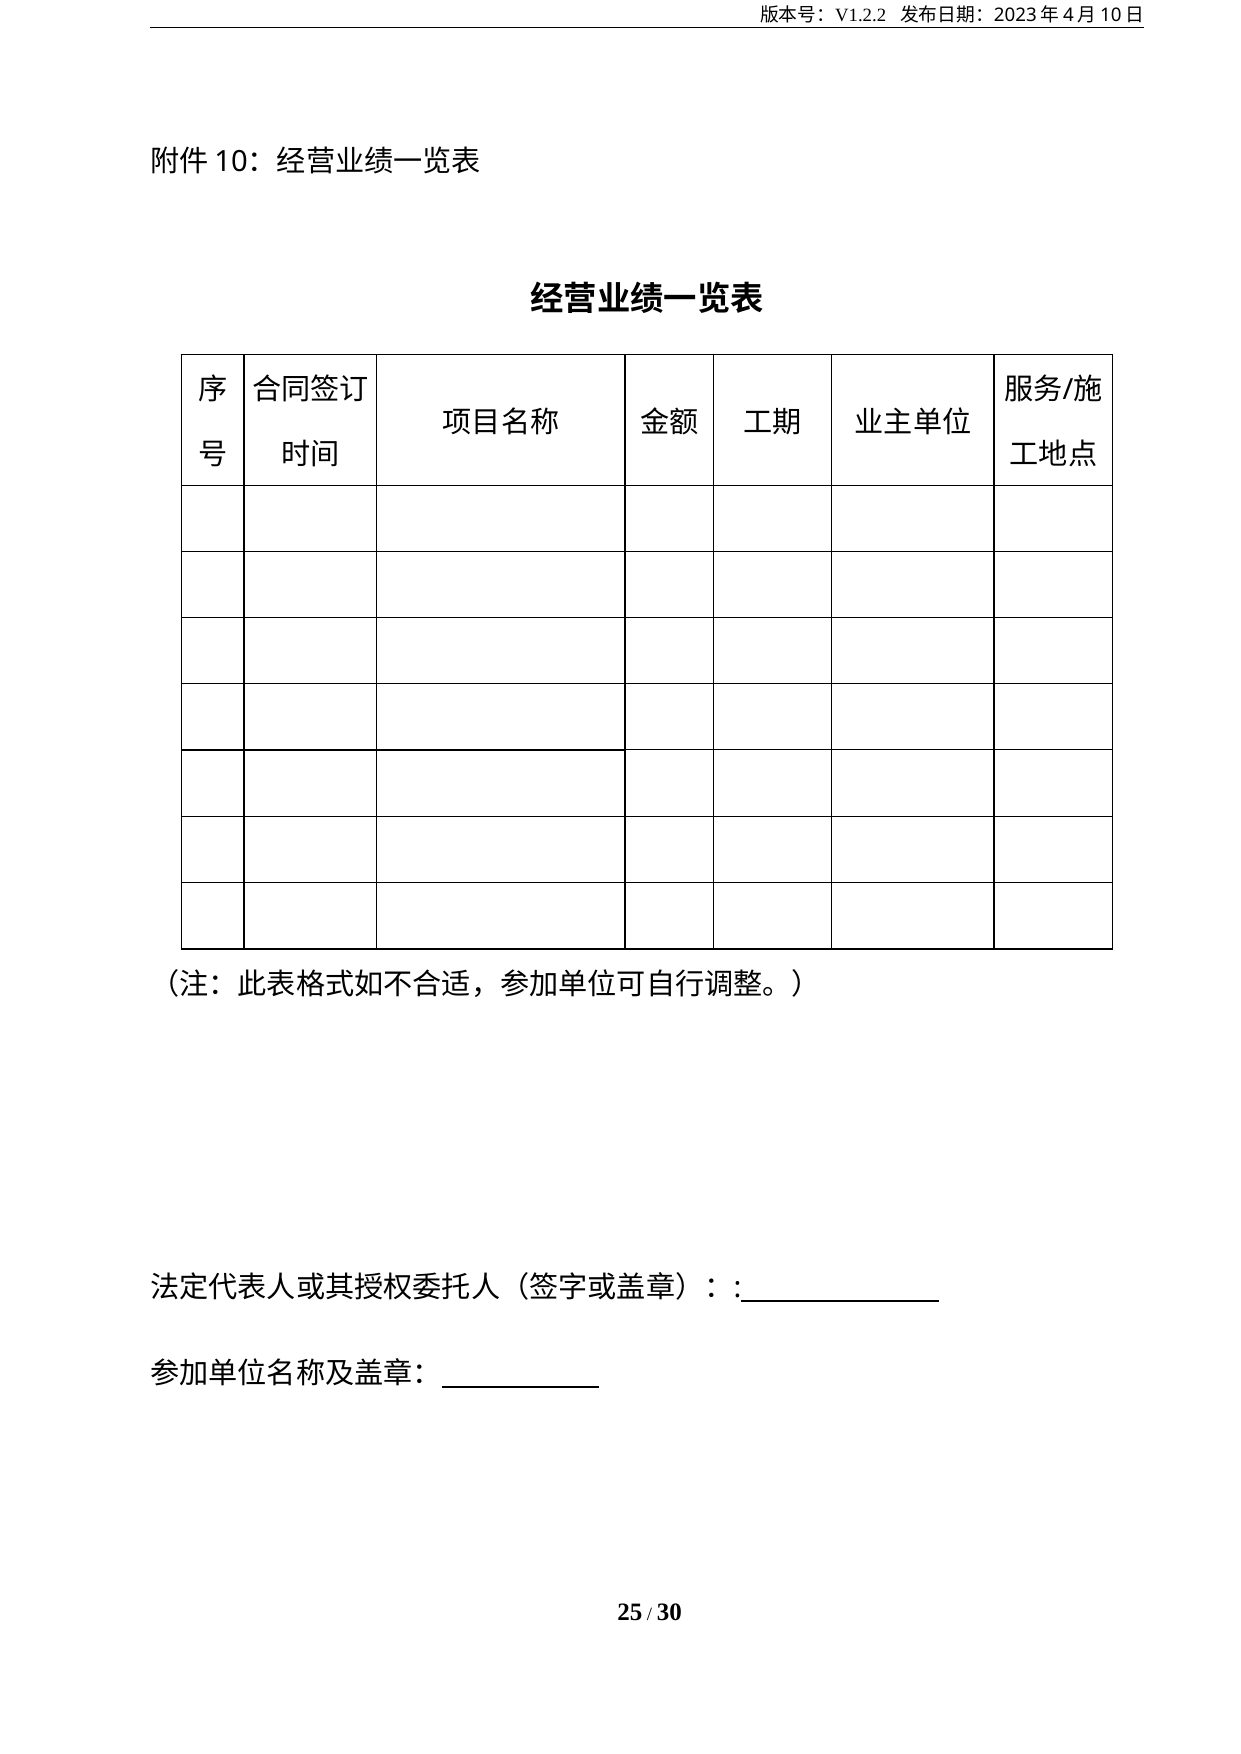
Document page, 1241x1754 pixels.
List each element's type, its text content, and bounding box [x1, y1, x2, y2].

table_cell [714, 552, 831, 617]
table_cell [832, 750, 993, 816]
table_cell [832, 486, 993, 551]
table_header 工期 [714, 355, 831, 484]
table_cell [714, 817, 831, 882]
table_header 金额 [626, 355, 713, 484]
table_cell [377, 751, 624, 816]
table_cell [626, 618, 713, 683]
table_cell [995, 883, 1112, 948]
table_cell [995, 817, 1112, 882]
table_cell [995, 684, 1112, 749]
table_cell [377, 684, 624, 749]
table_cell [832, 684, 993, 749]
table_cell [714, 750, 831, 816]
table_cell [377, 618, 624, 683]
table_cell [182, 751, 243, 816]
table_cell [995, 618, 1112, 683]
table_cell [182, 552, 243, 617]
table_cell [182, 618, 243, 683]
table_cell [626, 817, 713, 882]
table_cell [626, 750, 713, 816]
text 附件10：经营业绩一览表 [150, 126, 1144, 191]
table_cell [245, 684, 376, 749]
table_cell [245, 817, 376, 882]
table_header 业主单位 [832, 355, 993, 484]
table_cell [182, 486, 243, 551]
table_header 服务/施工地点 [995, 355, 1112, 484]
table_cell [832, 552, 993, 617]
table_cell [377, 486, 624, 551]
text 法定代表人或其授权委托人（签字或盖章）：: [150, 1252, 1144, 1317]
table_cell [377, 883, 624, 948]
table_cell [245, 751, 376, 816]
table_cell [832, 618, 993, 683]
table_cell [245, 486, 376, 551]
text （注：此表格式如不合适，参加单位可自行调整。） [150, 949, 1144, 1014]
table_cell [377, 552, 624, 617]
table_cell [626, 486, 713, 551]
table_cell [832, 817, 993, 882]
table_cell [995, 750, 1112, 816]
table_cell [245, 883, 376, 948]
table_cell [714, 618, 831, 683]
table_cell [182, 684, 243, 749]
table_header 项目名称 [377, 355, 624, 484]
table_cell [182, 817, 243, 882]
table_cell [245, 618, 376, 683]
table_cell [832, 883, 993, 948]
table_cell [714, 486, 831, 551]
text 参加单位名称及盖章： [150, 1338, 1144, 1403]
table_cell [626, 883, 713, 948]
table_cell [626, 684, 713, 749]
table_cell [626, 552, 713, 617]
table_cell [377, 817, 624, 882]
table_header 合同签订时间 [245, 355, 376, 484]
table_header 序号 [182, 355, 243, 484]
table_cell [245, 552, 376, 617]
table_cell [182, 883, 243, 948]
table_cell [995, 552, 1112, 617]
table_cell [714, 883, 831, 948]
text 经营业绩一览表 [150, 263, 1144, 328]
table_cell [714, 684, 831, 749]
table_cell [995, 486, 1112, 551]
